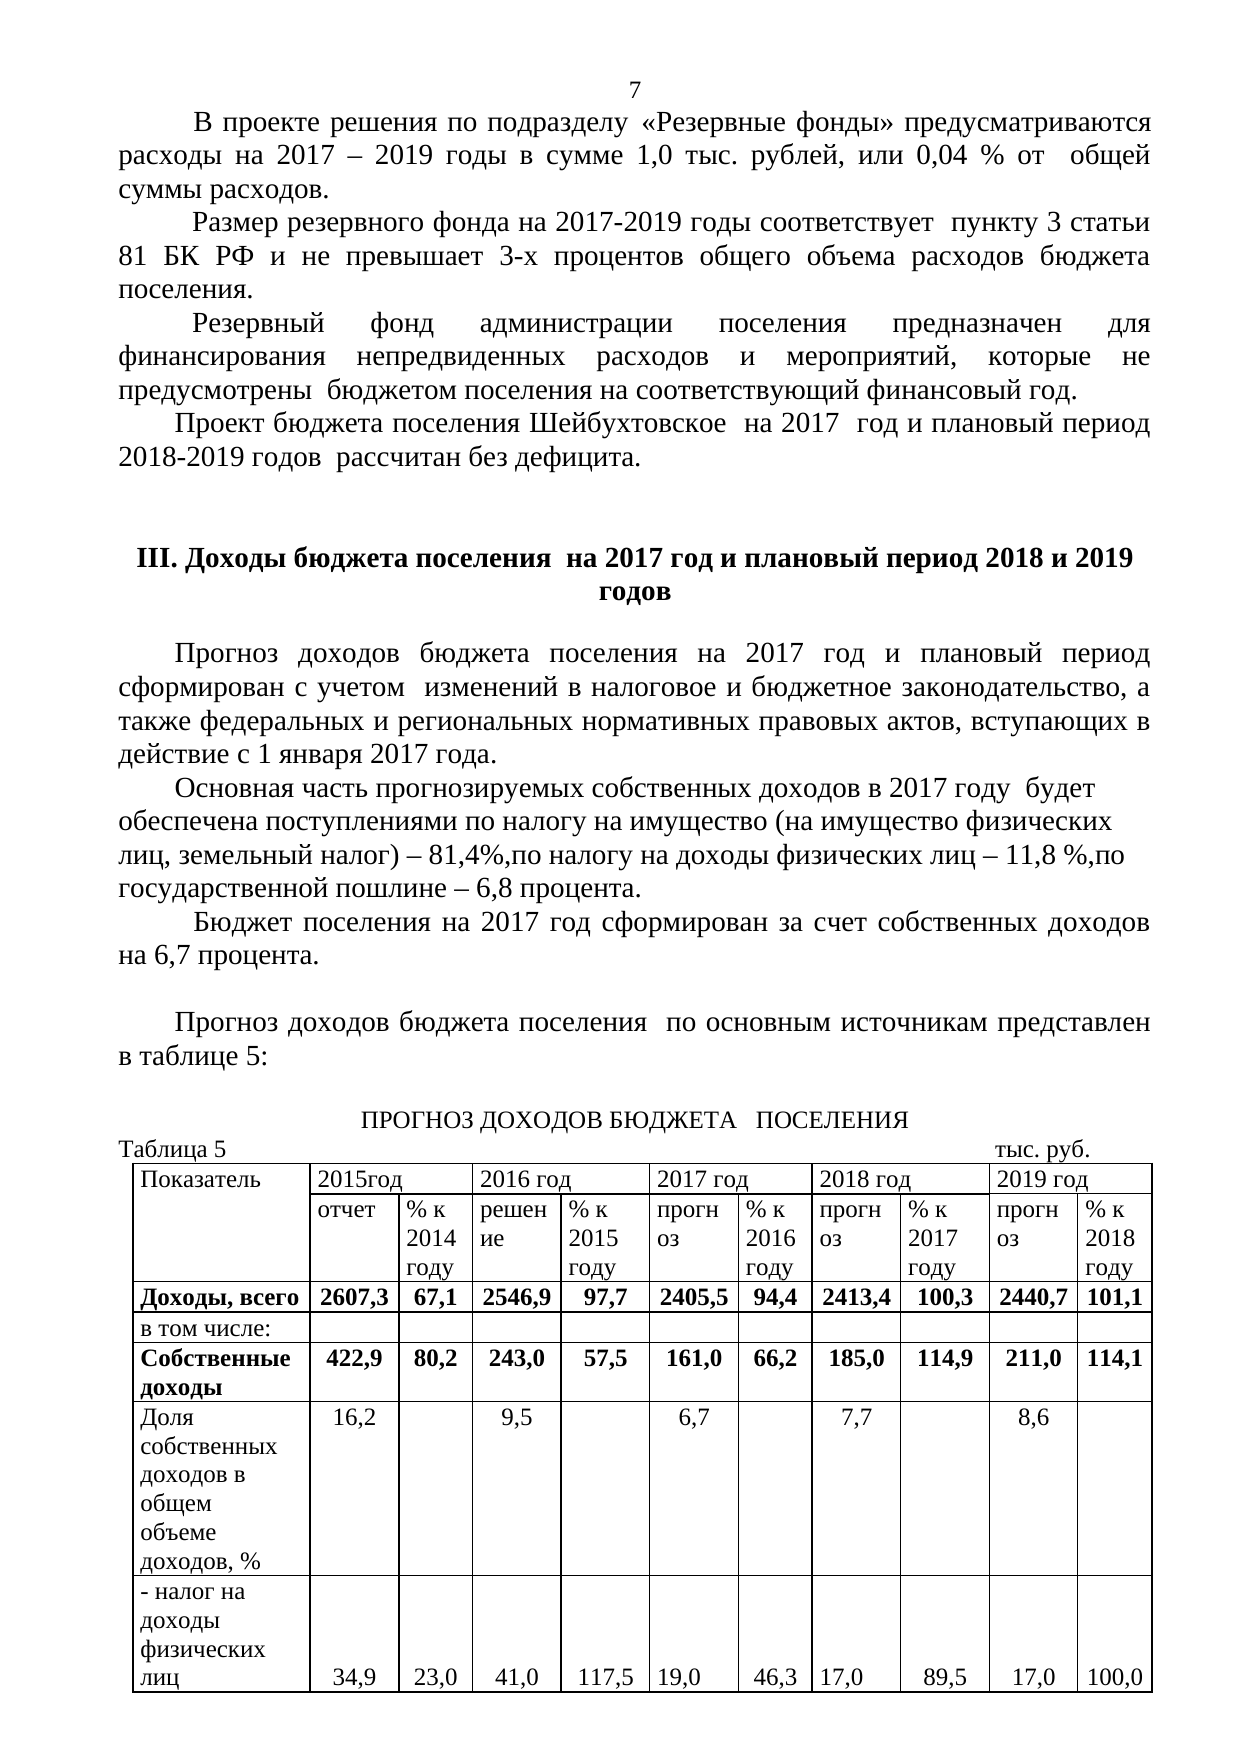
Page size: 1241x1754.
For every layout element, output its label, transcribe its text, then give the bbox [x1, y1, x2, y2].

table_header Показатель [134, 1164, 309, 1281]
table_cell 94,4 [739, 1282, 811, 1311]
table_cell 16,2 [311, 1402, 398, 1574]
table_cell [562, 1402, 649, 1574]
table_cell 17,0 [990, 1576, 1077, 1691]
table_header 2019 год [990, 1164, 1151, 1193]
table_cell [562, 1313, 649, 1341]
table_cell 41,0 [473, 1576, 560, 1691]
text Резервный фонд администрации поселения предназначен для финансирования непредвиденных расходов и мероприятий, которые не предусмотрены бюджетом поселения на соответствующий финансовый год. [118, 305, 1152, 406]
table_cell 2405,5 [650, 1282, 738, 1311]
table_cell [813, 1313, 900, 1341]
table_cell 17,0 [813, 1576, 900, 1691]
table_cell 34,9 [311, 1576, 398, 1691]
text Основная часть прогнозируемых собственных доходов в 2017 году будет обеспечена поступлениями по налогу на имущество (на имущество физических лиц, земельный налог) – 81,4%,по налогу на доходы физических лиц – 11,8 %,по государственной пошлине – 6,8 процента. [118, 770, 1152, 904]
table_cell - налог на доходы физических лиц [134, 1576, 309, 1691]
table_cell 2413,4 [813, 1282, 900, 1311]
table_cell 67,1 [400, 1282, 472, 1311]
table_cell [1078, 1313, 1151, 1341]
table_cell [473, 1313, 560, 1341]
table_cell [739, 1313, 811, 1341]
table_cell 2440,7 [990, 1282, 1077, 1311]
table_cell отчет [311, 1195, 398, 1281]
text Проект бюджета поселения Шейбухтовское на 2017 год и плановый период 2018-2019 годов рассчитан без дефицита. [118, 406, 1152, 473]
table_cell % к 2016году [739, 1195, 811, 1281]
table_cell [739, 1402, 811, 1574]
table_header 2015год [311, 1164, 472, 1193]
table_cell [901, 1402, 989, 1574]
text В проекте решения по подразделу «Резервные фонды» предусматриваются расходы на 2017 – 2019 годы в сумме 1,0 тыс. рублей, или 0,04 % от общей суммы расходов. [118, 104, 1152, 204]
table_cell 66,2 [739, 1343, 811, 1401]
table_cell [1078, 1402, 1151, 1574]
table_cell 101,1 [1078, 1282, 1151, 1311]
table_cell [901, 1313, 989, 1341]
table_cell в том числе: [134, 1313, 309, 1341]
text Размер резервного фонда на 2017-2019 годы соответствует пункту 3 статьи 81 БК РФ и не превышает 3-х процентов общего объема расходов бюджета поселения. [118, 204, 1152, 305]
table_cell 23,0 [400, 1576, 472, 1691]
table_cell % к 2018году [1078, 1194, 1151, 1281]
table_cell 114,9 [901, 1343, 989, 1401]
table_cell 211,0 [990, 1343, 1077, 1401]
text Прогноз доходов бюджета поселения на 2017 год и плановый период сформирован с учетом изменений в налоговое и бюджетное законодательство, а также федеральных и региональных нормативных правовых актов, вступающих в действие с 1 января 2017 года. [118, 636, 1152, 770]
text III. Доходы бюджета поселения на 2017 год и плановый период 2018 и 2019 годов [118, 540, 1152, 607]
table_cell 9,5 [473, 1402, 560, 1574]
table_cell 8,6 [990, 1402, 1077, 1574]
table_cell [400, 1313, 472, 1341]
table_cell прогноз [650, 1195, 738, 1281]
table_cell 117,5 [562, 1576, 649, 1691]
table_cell прогноз [990, 1194, 1077, 1281]
table_cell 2546,9 [473, 1282, 560, 1311]
table_cell 46,3 [739, 1576, 811, 1691]
table_cell решение [473, 1195, 560, 1281]
table_cell 19,0 [650, 1576, 738, 1691]
table_cell [650, 1313, 738, 1341]
table_header 2017 год [650, 1164, 811, 1193]
table_header 2018 год [813, 1164, 989, 1193]
table_cell 185,0 [813, 1343, 900, 1401]
table_cell 57,5 [562, 1343, 649, 1401]
table_cell % к 2014году [400, 1195, 472, 1281]
table_cell Доходы, всего [134, 1282, 309, 1311]
table_cell 161,0 [650, 1343, 738, 1401]
text Бюджет поселения на 2017 год сформирован за счет собственных доходов на 6,7 процента. [118, 904, 1152, 971]
table_cell 97,7 [562, 1282, 649, 1311]
table_cell 100,3 [901, 1282, 989, 1311]
table_cell 422,9 [311, 1343, 398, 1401]
table_cell 243,0 [473, 1343, 560, 1401]
table_cell Доля собственных доходов в общем объеме доходов, % [134, 1402, 309, 1574]
table_cell 100,0 [1078, 1576, 1151, 1691]
table_header 2016 год [473, 1164, 649, 1193]
table_cell 2607,3 [311, 1282, 398, 1311]
table_cell 80,2 [400, 1343, 472, 1401]
table_cell 6,7 [650, 1402, 738, 1574]
table_cell [311, 1313, 398, 1341]
table_cell % к 2015 году [562, 1195, 649, 1281]
table_cell 89,5 [901, 1576, 989, 1691]
table_cell прогноз [813, 1195, 900, 1281]
table_cell 114,1 [1078, 1343, 1151, 1401]
text Таблица 5 тыс. руб. [118, 1134, 1152, 1163]
table_cell Собственные доходы [134, 1343, 309, 1401]
table_cell % к 2017 году [901, 1195, 989, 1281]
table_cell [990, 1313, 1077, 1341]
table_cell [400, 1402, 472, 1574]
text Прогноз доходов бюджета поселения по основным источникам представлен в таблице 5: [118, 1004, 1152, 1072]
table_cell 7,7 [813, 1402, 900, 1574]
text ПРОГНОЗ ДОХОДОВ БЮДЖЕТА ПОСЕЛЕНИЯ [118, 1105, 1152, 1134]
